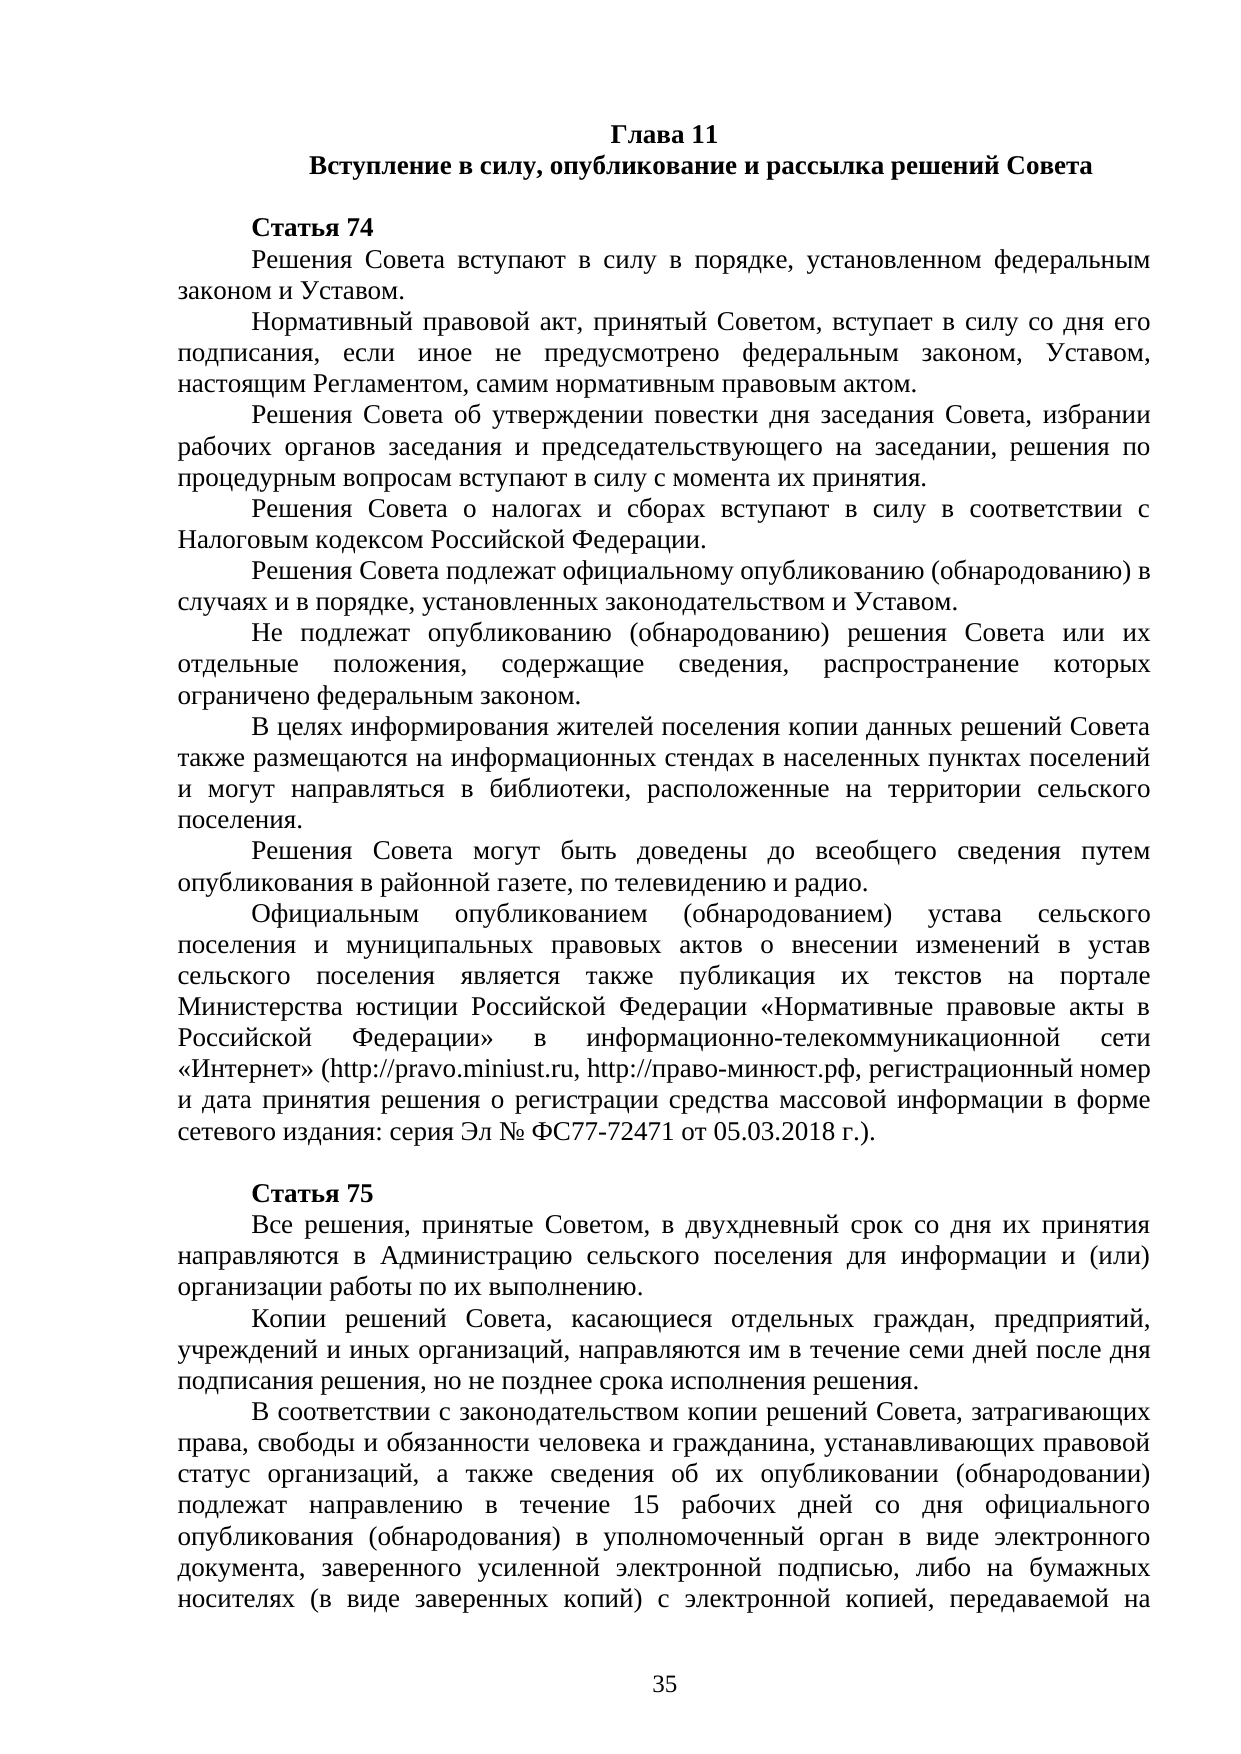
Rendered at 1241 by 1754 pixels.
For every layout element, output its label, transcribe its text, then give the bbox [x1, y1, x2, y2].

text Нормативный правовой акт, принятый Советом, вступает в силу со дня его подписания, если иное не предусмотрено федеральным законом, Уставом, настоящим Регламентом, самим нормативным правовым актом. [177, 305, 1152, 398]
text Официальным опубликованием (обнародованием) устава сельского поселения и муниципальных правовых актов о внесении изменений в устав сельского поселения является также публикация их текстов на портале Министерства юстиции Российской Федерации «Нормативные правовые акты в Российской Федерации» в информационно-телекоммуникационной сети «Интернет» (http://pravo.miniust.ru, http://право-минюст.рф, регистрационный номер и дата принятия решения о регистрации средства массовой информации в форме сетевого издания: серия Эл № ФС77-72471 от 05.03.2018 г.). [177, 897, 1152, 1146]
text Вступление в силу, опубликование и рассылка решений Совета [177, 149, 1152, 180]
text Решения Совета вступают в силу в порядке, установленном федеральным законом и Уставом. [177, 243, 1152, 305]
text Решения Совета подлежат официальному опубликованию (обнародованию) в случаях и в порядке, установленных законодательством и Уставом. [177, 554, 1152, 616]
text Решения Совета об утверждении повестки дня заседания Совета, избрании рабочих органов заседания и председательствующего на заседании, решения по процедурным вопросам вступают в силу с момента их принятия. [177, 398, 1152, 492]
text Решения Совета о налогах и сборах вступают в силу в соответствии с Налоговым кодексом Российской Федерации. [177, 492, 1152, 554]
text В целях информирования жителей поселения копии данных решений Совета также размещаются на информационных стендах в населенных пунктах поселений и могут направляться в библиотеки, расположенные на территории сельского поселения. [177, 710, 1152, 834]
text Копии решений Совета, касающиеся отдельных граждан, предприятий, учреждений и иных организаций, направляются им в течение семи дней после дня подписания решения, но не позднее срока исполнения решения. [177, 1302, 1152, 1395]
text Не подлежат опубликованию (обнародованию) решения Совета или их отдельные положения, содержащие сведения, распространение которых ограничено федеральным законом. [177, 616, 1152, 710]
text Все решения, принятые Советом, в двухдневный срок со дня их принятия направляются в Администрацию сельского поселения для информации и (или) организации работы по их выполнению. [177, 1208, 1152, 1302]
text Статья 75 [177, 1177, 1152, 1208]
text Статья 74 [177, 212, 1152, 243]
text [177, 1395, 1152, 1613]
subtitle Глава 11 [177, 118, 1152, 149]
text Решения Совета могут быть доведены до всеобщего сведения путем опубликования в районной газете, по телевидению и радио. [177, 834, 1152, 897]
